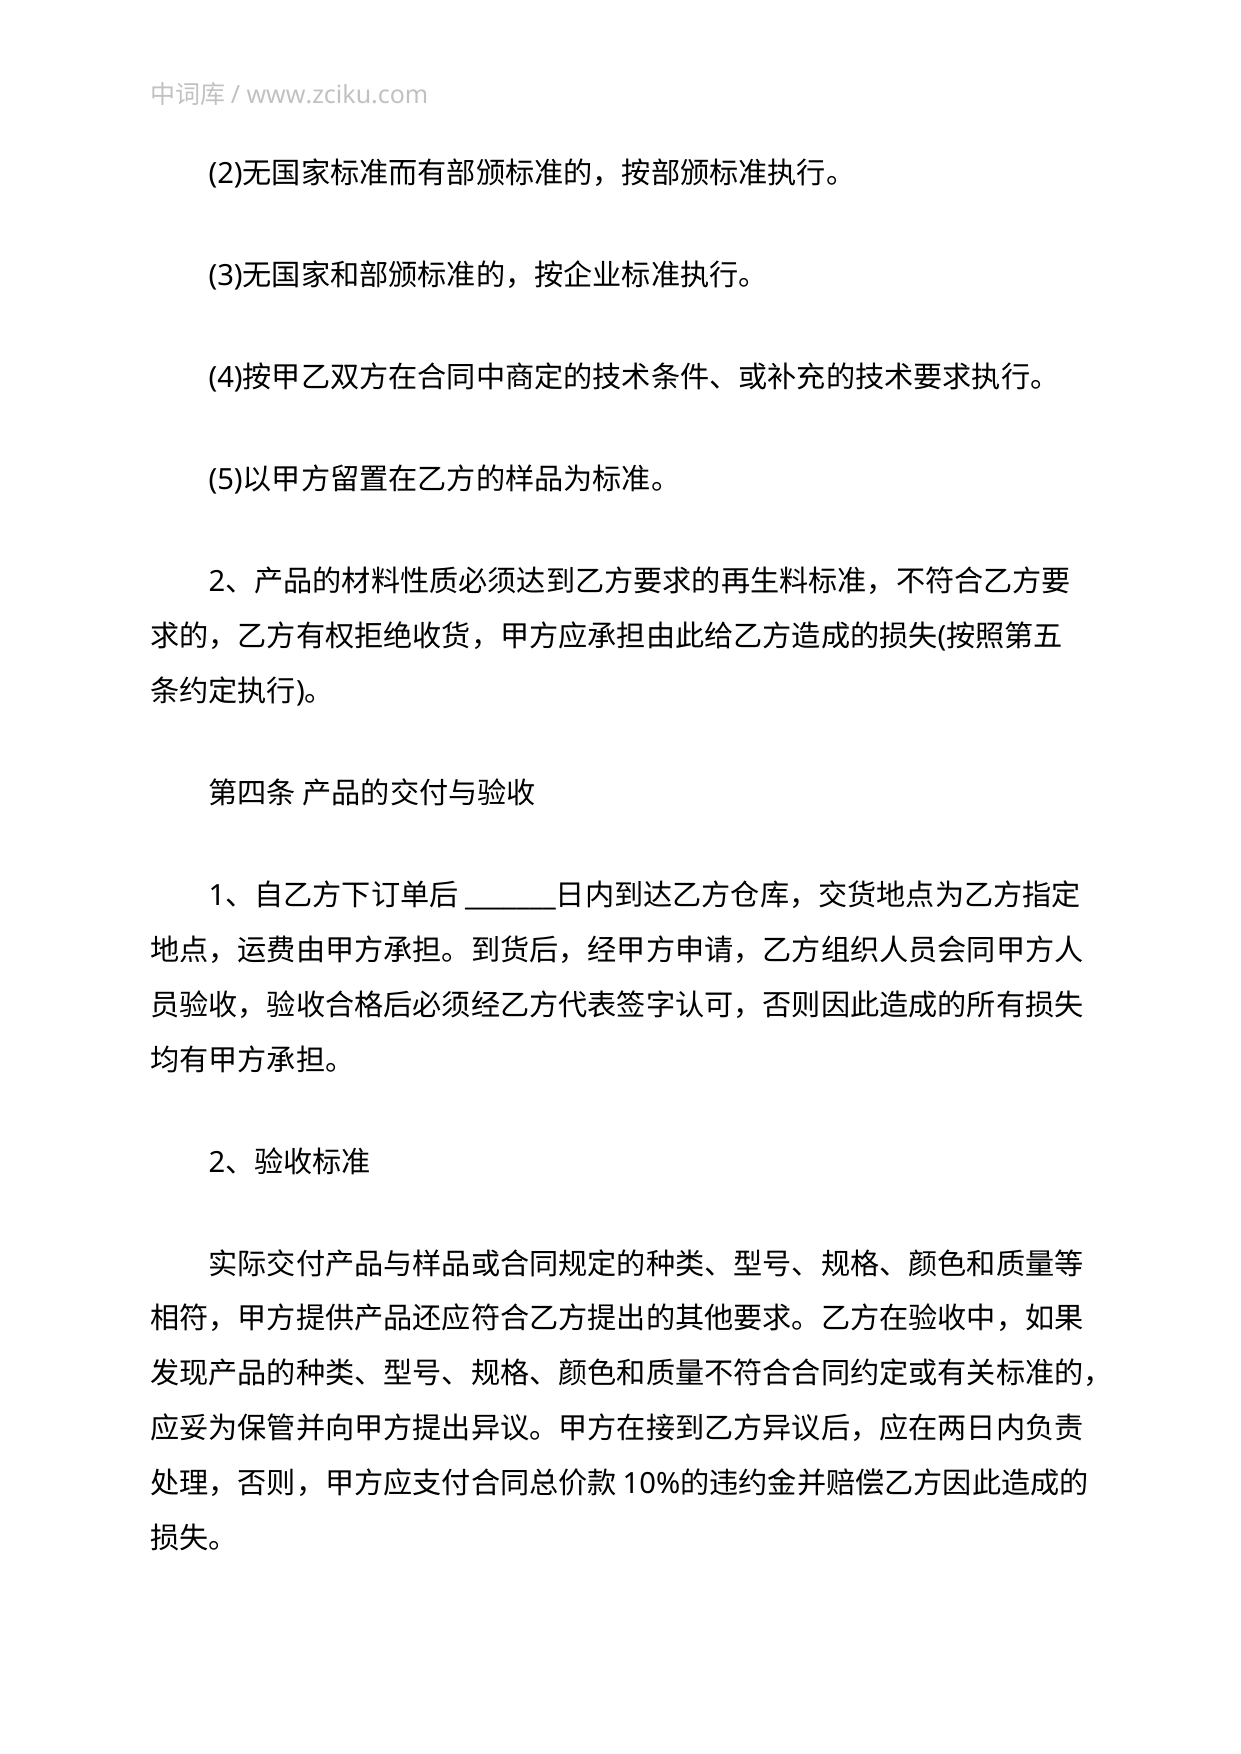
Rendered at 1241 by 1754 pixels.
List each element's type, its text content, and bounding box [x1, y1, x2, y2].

text (2)无国家标准而有部颁标准的，按部颁标准执行。 [150, 150, 1090, 192]
text (3)无国家和部颁标准的，按企业标准执行。 [150, 252, 1090, 294]
text (4)按甲乙双方在合同中商定的技术条件、或补充的技术要求执行。 [150, 354, 1090, 396]
text 实际交付产品与样品或合同规定的种类、型号、规格、颜色和质量等相符，甲方提供产品还应符合乙方提出的其他要求。乙方在验收中，如果发现产品的种类、型号、规格、颜色和质量不符合合同约定或有关标准的，应妥为保管并向甲方提出异议。甲方在接到乙方异议后，应在两日内负责处理，否则，甲方应支付合同总价款10%的违约金并赔偿乙方因此造成的损失。 [150, 1240, 1090, 1557]
text 第四条 产品的交付与验收 [150, 770, 1090, 812]
text 2、产品的材料性质必须达到乙方要求的再生料标准，不符合乙方要求的，乙方有权拒绝收货，甲方应承担由此给乙方造成的损失(按照第五条约定执行)。 [150, 558, 1090, 710]
text (5)以甲方留置在乙方的样品为标准。 [150, 456, 1090, 498]
text 1、自乙方下订单后 _______日内到达乙方仓库，交货地点为乙方指定地点，运费由甲方承担。到货后，经甲方申请，乙方组织人员会同甲方人员验收，验收合格后必须经乙方代表签字认可，否则因此造成的所有损失均有甲方承担。 [150, 872, 1090, 1079]
text 2、验收标准 [150, 1138, 1090, 1181]
